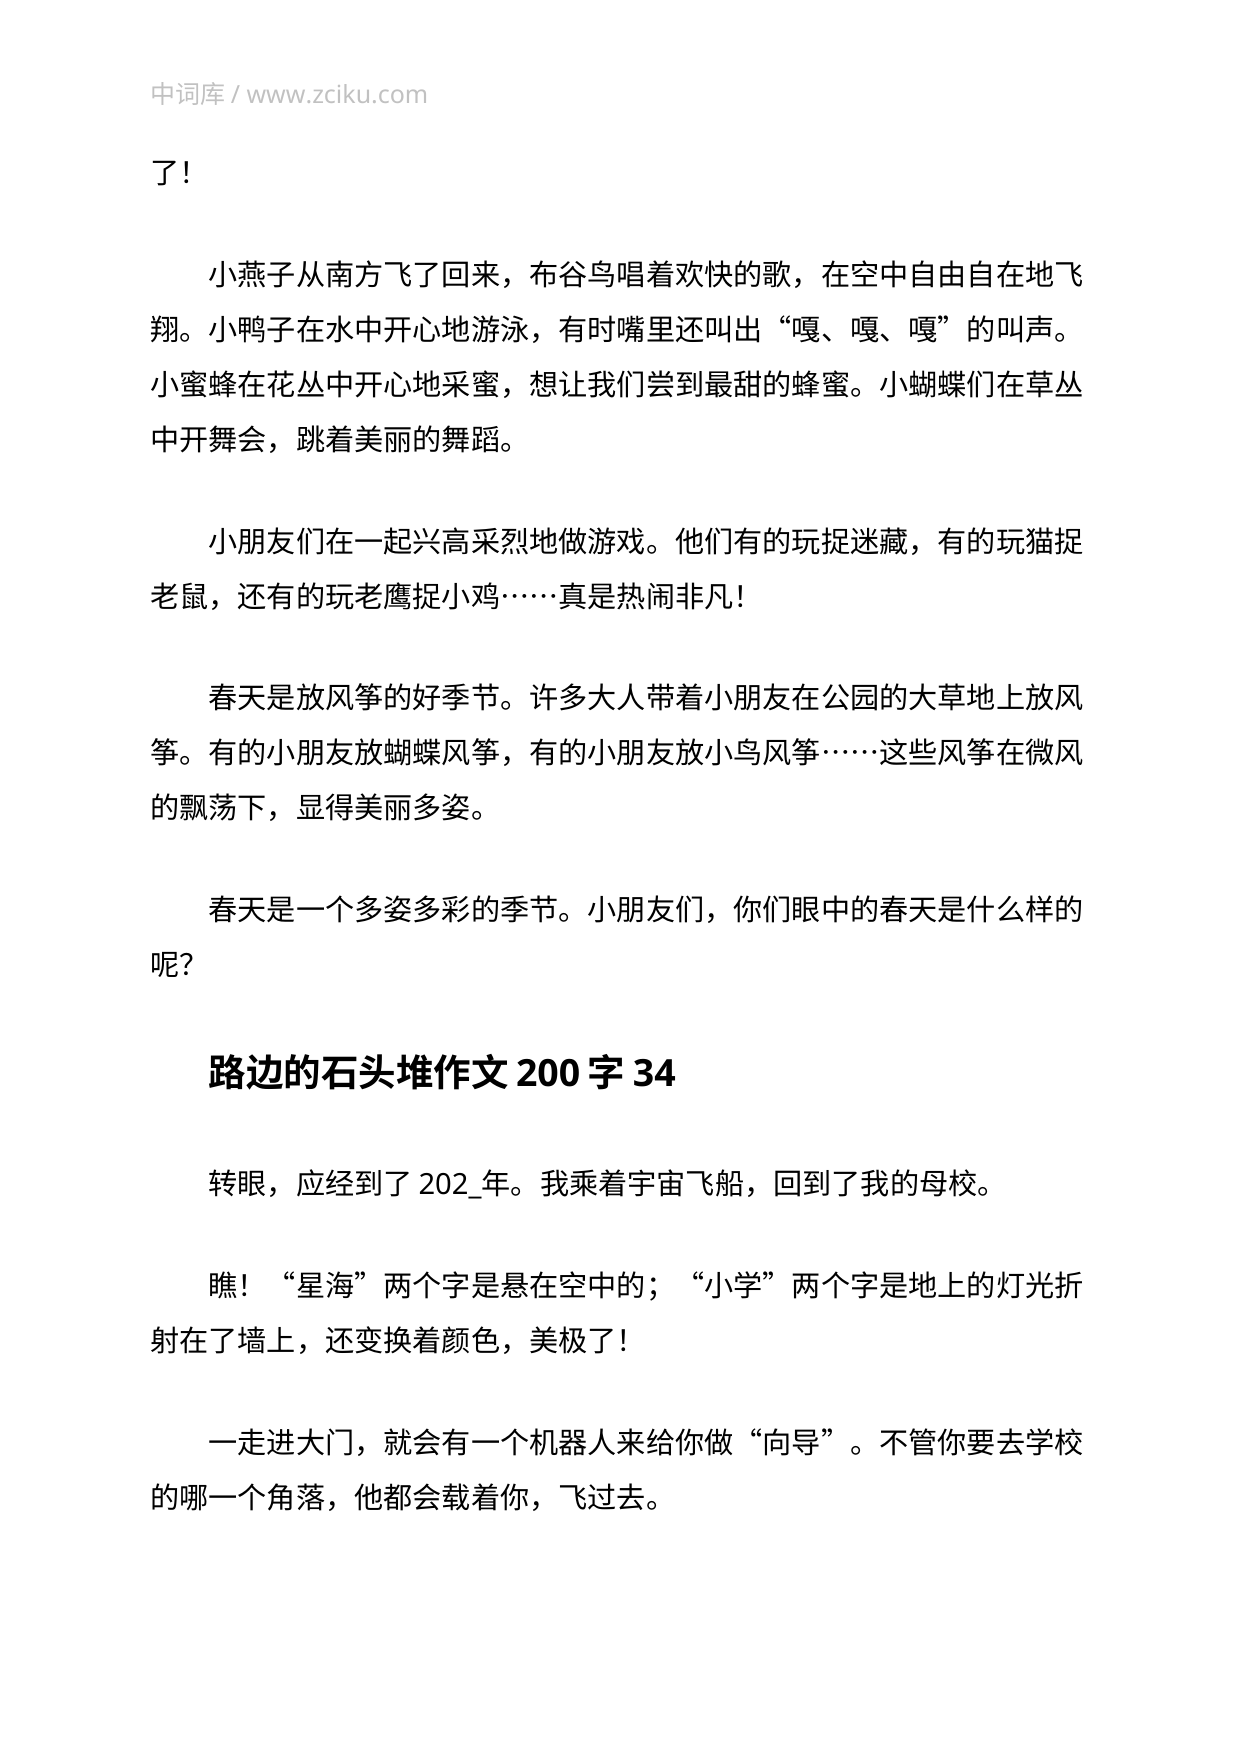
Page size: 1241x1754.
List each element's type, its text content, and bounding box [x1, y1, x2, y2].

text 春天是放风筝的好季节。许多大人带着小朋友在公园的大草地上放风筝。有的小朋友放蝴蝶风筝，有的小朋友放小鸟风筝……这些风筝在微风的飘荡下，显得美丽多姿。 [150, 675, 1090, 827]
text 一走进大门，就会有一个机器人来给你做“向导”。不管你要去学校的哪一个角落，他都会载着你，飞过去。 [150, 1419, 1090, 1517]
text 春天是一个多姿多彩的季节。小朋友们，你们眼中的春天是什么样的呢？ [150, 886, 1090, 984]
text 瞧！“星海”两个字是悬在空中的；“小学”两个字是地上的灯光折射在了墙上，还变换着颜色，美极了！ [150, 1263, 1090, 1360]
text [150, 150, 1090, 192]
text 路边的石头堆作文200字34 [150, 1043, 1090, 1098]
text 小燕子从南方飞了回来，布谷鸟唱着欢快的歌，在空中自由自在地飞翔。小鸭子在水中开心地游泳，有时嘴里还叫出“嘎、嘎、嘎”的叫声。小蜜蜂在花丛中开心地采蜜，想让我们尝到最甜的蜂蜜。小蝴蝶们在草丛中开舞会，跳着美丽的舞蹈。 [150, 252, 1090, 459]
text 转眼，应经到了202_年。我乘着宇宙飞船，回到了我的母校。 [150, 1161, 1090, 1203]
text 小朋友们在一起兴高采烈地做游戏。他们有的玩捉迷藏，有的玩猫捉老鼠，还有的玩老鹰捉小鸡……真是热闹非凡！ [150, 518, 1090, 615]
